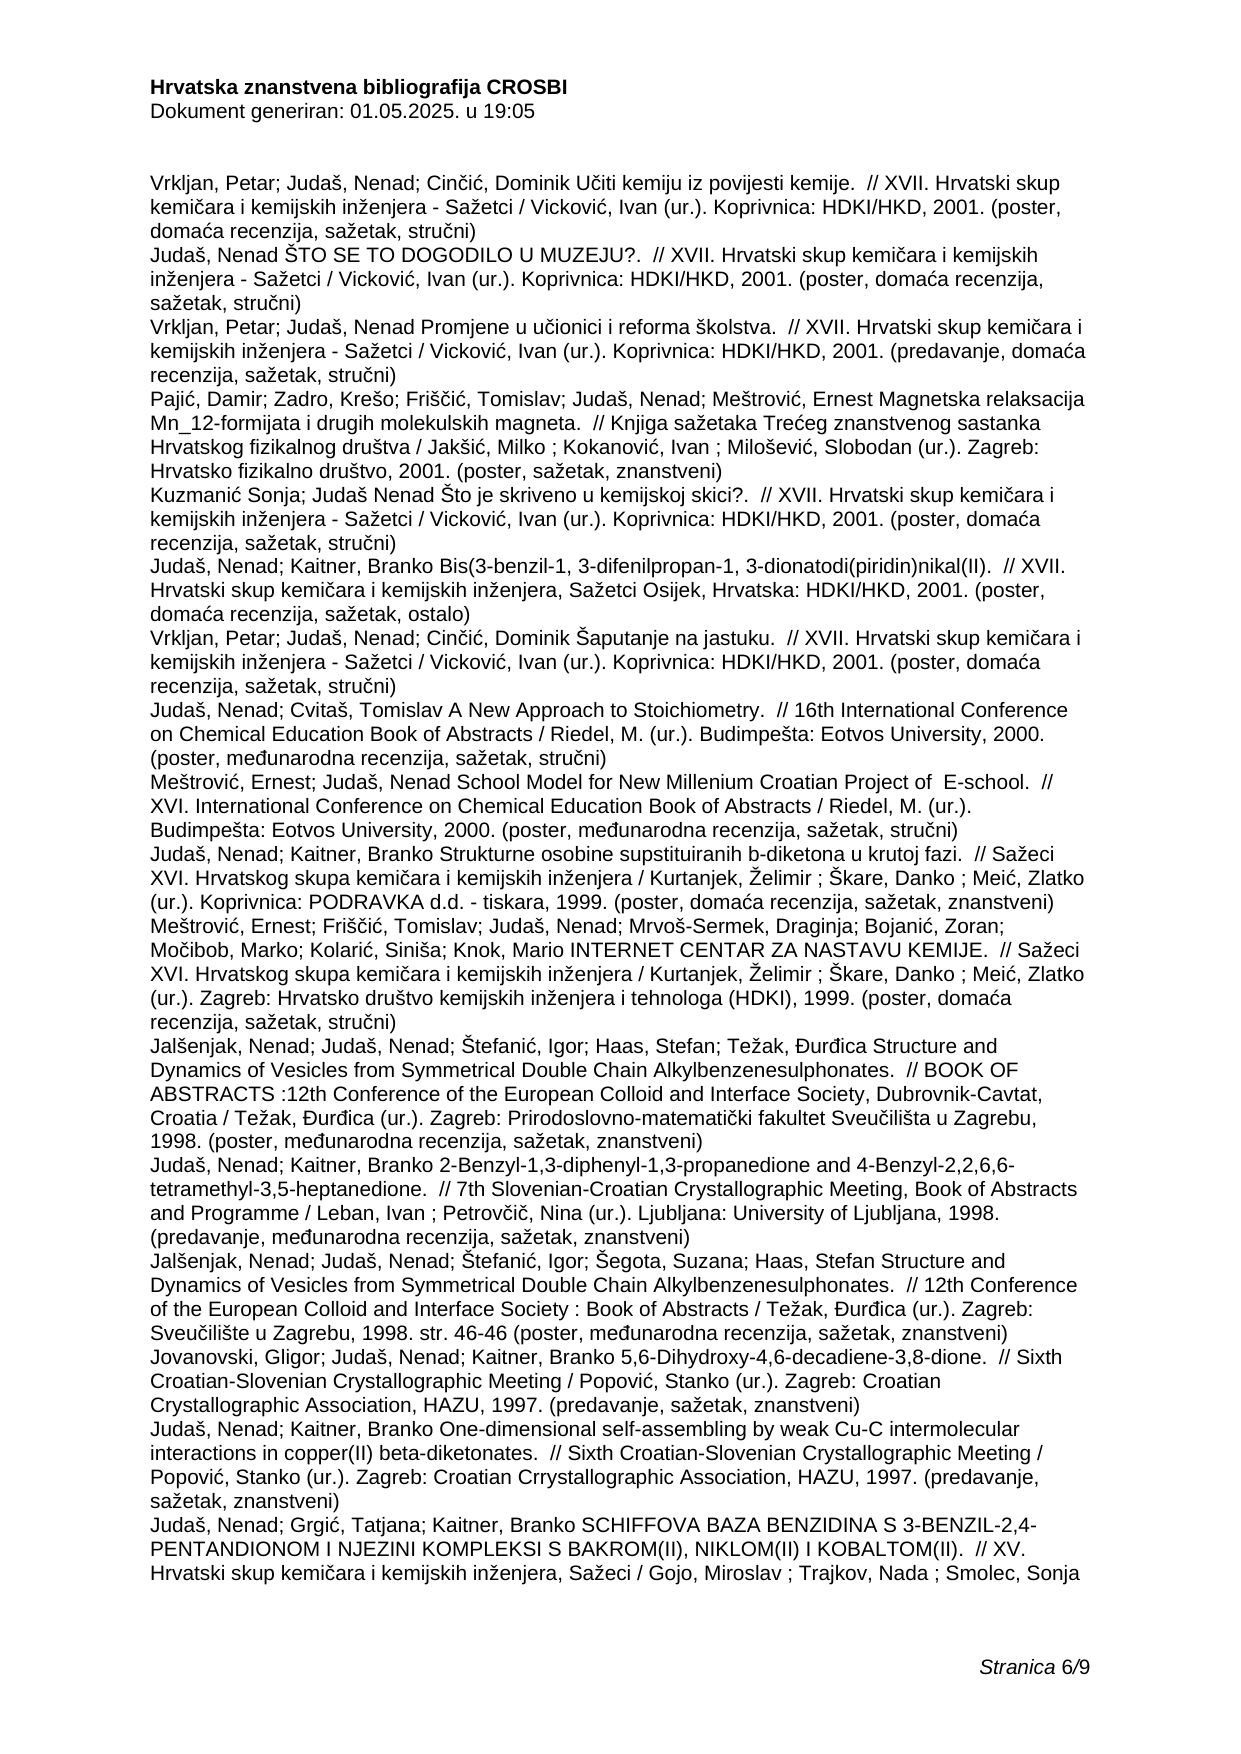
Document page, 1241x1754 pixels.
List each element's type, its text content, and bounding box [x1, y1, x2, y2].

text Judaš, Nenad; Cvitaš, Tomislav [150, 698, 1090, 770]
text Vrkljan, Petar; Judaš, Nenad [150, 315, 1090, 387]
text Judaš, Nenad; Kaitner, Branko [150, 554, 1090, 626]
text Jalšenjak, Nenad; Judaš, Nenad; Štefanić, Igor; Šegota, Suzana; Haas, Stefan [150, 1249, 1090, 1345]
text Vrkljan, Petar; Judaš, Nenad; Cinčić, Dominik [150, 171, 1090, 243]
text Pajić, Damir; Zadro, Krešo; Friščić, Tomislav; Judaš, Nenad; Meštrović, Ernest [150, 387, 1090, 482]
text Judaš, Nenad [150, 243, 1090, 315]
text Judaš, Nenad; Kaitner, Branko [150, 1153, 1090, 1249]
text Vrkljan, Petar; Judaš, Nenad; Cinčić, Dominik [150, 626, 1090, 698]
text Jovanovski, Gligor; Judaš, Nenad; Kaitner, Branko [150, 1345, 1090, 1417]
text Meštrović, Ernest; Judaš, Nenad [150, 770, 1090, 842]
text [150, 1513, 1090, 1584]
text Jalšenjak, Nenad; Judaš, Nenad; Štefanić, Igor; Haas, Stefan; Težak, Đurđica [150, 1033, 1090, 1153]
text Meštrović, Ernest; Friščić, Tomislav; Judaš, Nenad; Mrvoš-Sermek, Draginja; Bojanić, Zoran; Močibob, Marko; Kolarić, Siniša; Knok, Mario [150, 914, 1090, 1033]
text Judaš, Nenad; Kaitner, Branko [150, 842, 1090, 914]
text Kuzmanić Sonja; Judaš Nenad [150, 482, 1090, 554]
text Judaš, Nenad; Kaitner, Branko [150, 1417, 1090, 1513]
